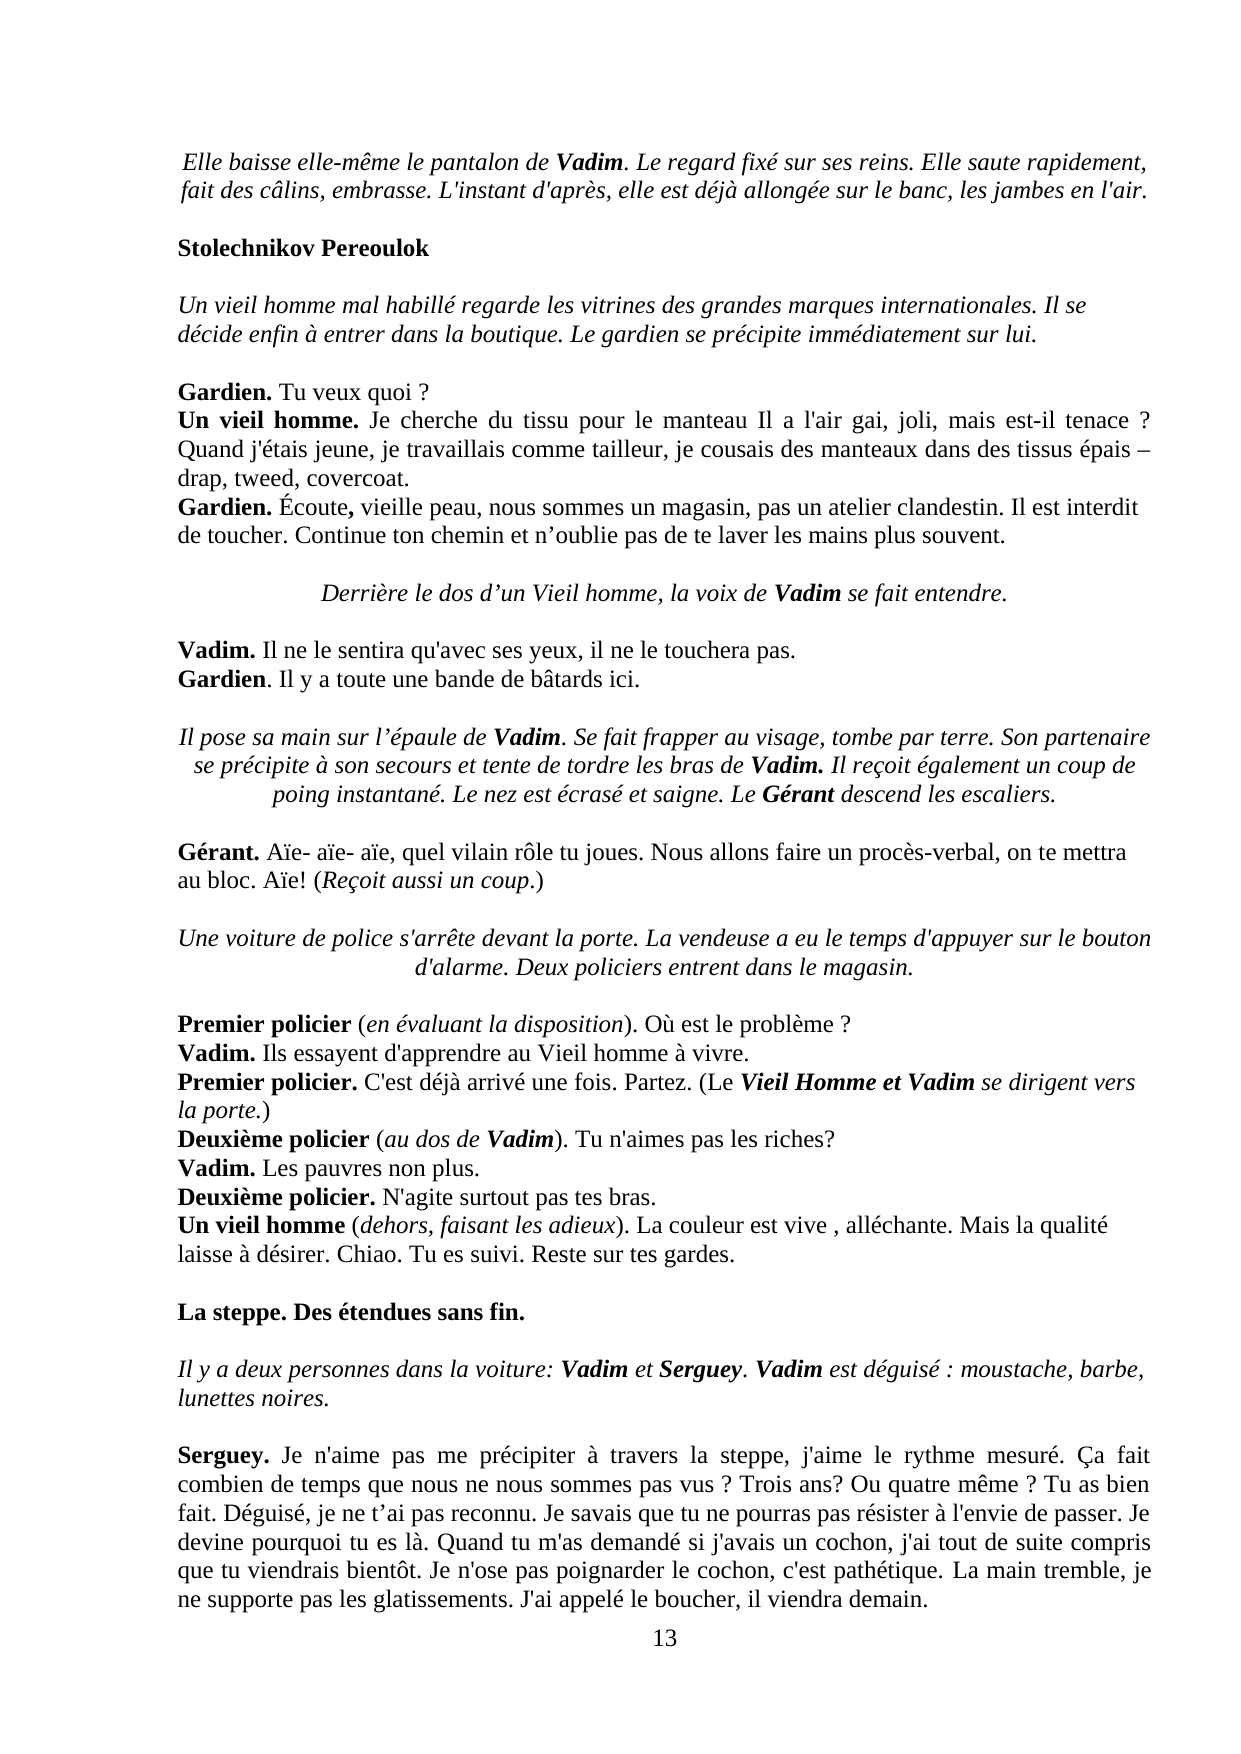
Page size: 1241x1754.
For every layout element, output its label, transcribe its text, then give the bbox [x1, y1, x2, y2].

text Gardien. Il y a toute une bande de bâtards ici. [177, 664, 1152, 693]
text Un vieil homme mal habillé regarde les vitrines des grandes marques internationales. Il se décide enfin à entrer dans la boutique. Le gardien se précipite immédiatement sur lui. [177, 291, 1152, 348]
text Elle baisse elle-même le pantalon de Vadim. Le regard fixé sur ses reins. Elle saute rapidement, fait des câlins, embrasse. L'instant d'après, elle est déjà allongée sur le banc, les jambes en l'air. [177, 147, 1152, 204]
text Derrière le dos d’un Vieil homme, la voix de Vadim se fait entendre. [177, 578, 1152, 607]
text Serguey. Je n'aime pas me précipiter à travers la steppe, j'aime le rythme mesuré. Ça fait combien de temps que nous ne nous sommes pas vus ? Trois ans? Ou quatre même ? Tu as bien fait. Déguisé, je ne t’ai pas reconnu. Je savais que tu ne pourras pas résister à l'envie de passer. Je devine pourquoi tu es là. Quand tu m'as demandé si j'avais un cochon, j'ai tout de suite compris que tu viendrais bientôt. Je n'ose pas poignarder le cochon, c'est pathétique. La main tremble, je ne supporte pas les glatissements. J'ai appelé le boucher, il viendra demain. [177, 1441, 1152, 1613]
text Deuxième policier. N'agite surtout pas tes bras. [177, 1182, 1152, 1211]
text Vadim. Il ne le sentira qu'avec ses yeux, il ne le touchera pas. [177, 636, 1152, 664]
text La steppe. Des étendues sans fin. [177, 1297, 1152, 1326]
text Premier policier. C'est déjà arrivé une fois. Partez. (Le Vieil Homme et Vadim se dirigent vers la porte.) [177, 1067, 1152, 1124]
text Il y a deux personnes dans la voiture: Vadim et Serguey. Vadim est déguisé : moustache, barbe, lunettes noires. [177, 1354, 1152, 1412]
text Gérant. Aïe- aïe- aïe, quel vilain rôle tu joues. Nous allons faire un procès-verbal, on te mettra au bloc. Aïe! (Reçoit aussi un coup.) [177, 837, 1152, 894]
text Gardien. Tu veux quoi ? [177, 377, 1152, 406]
text Un vieil homme. Je cherche du tissu pour le manteau Il a l'air gai, joli, mais est-il tenace ? Quand j'étais jeune, je travaillais comme tailleur, je cousais des manteaux dans des tissus épais – drap, tweed, covercoat. [177, 406, 1152, 492]
text Gardien. Écoute, vieille peau, nous sommes un magasin, pas un atelier clandestin. Il est interdit de toucher. Continue ton chemin et n’oublie pas de te laver les mains plus souvent. [177, 492, 1152, 549]
text Une voiture de police s'arrête devant la porte. La vendeuse a eu le temps d'appuyer sur le bouton d'alarme. Deux policiers entrent dans le magasin. [177, 923, 1152, 981]
text Vadim. Ils essayent d'apprendre au Vieil homme à vivre. [177, 1038, 1152, 1067]
text Vadim. Les pauvres non plus. [177, 1153, 1152, 1182]
text Premier policier (en évaluant la disposition). Où est le problème ? [177, 1009, 1152, 1038]
text Stolechnikov Pereoulok [177, 233, 1152, 262]
text Il pose sa main sur l’épaule de Vadim. Se fait frapper au visage, tombe par terre. Son partenaire se précipite à son secours et tente de tordre les bras de Vadim. Il reçoit également un coup de poing instantané. Le nez est écrasé et saigne. Le Gérant descend les escaliers. [177, 722, 1152, 808]
text Deuxième policier (au dos de Vadim). Tu n'aimes pas les riches? [177, 1124, 1152, 1153]
text Un vieil homme (dehors, faisant les adieux). La couleur est vive , alléchante. Mais la qualité laisse à désirer. Chiao. Tu es suivi. Reste sur tes gardes. [177, 1211, 1152, 1268]
